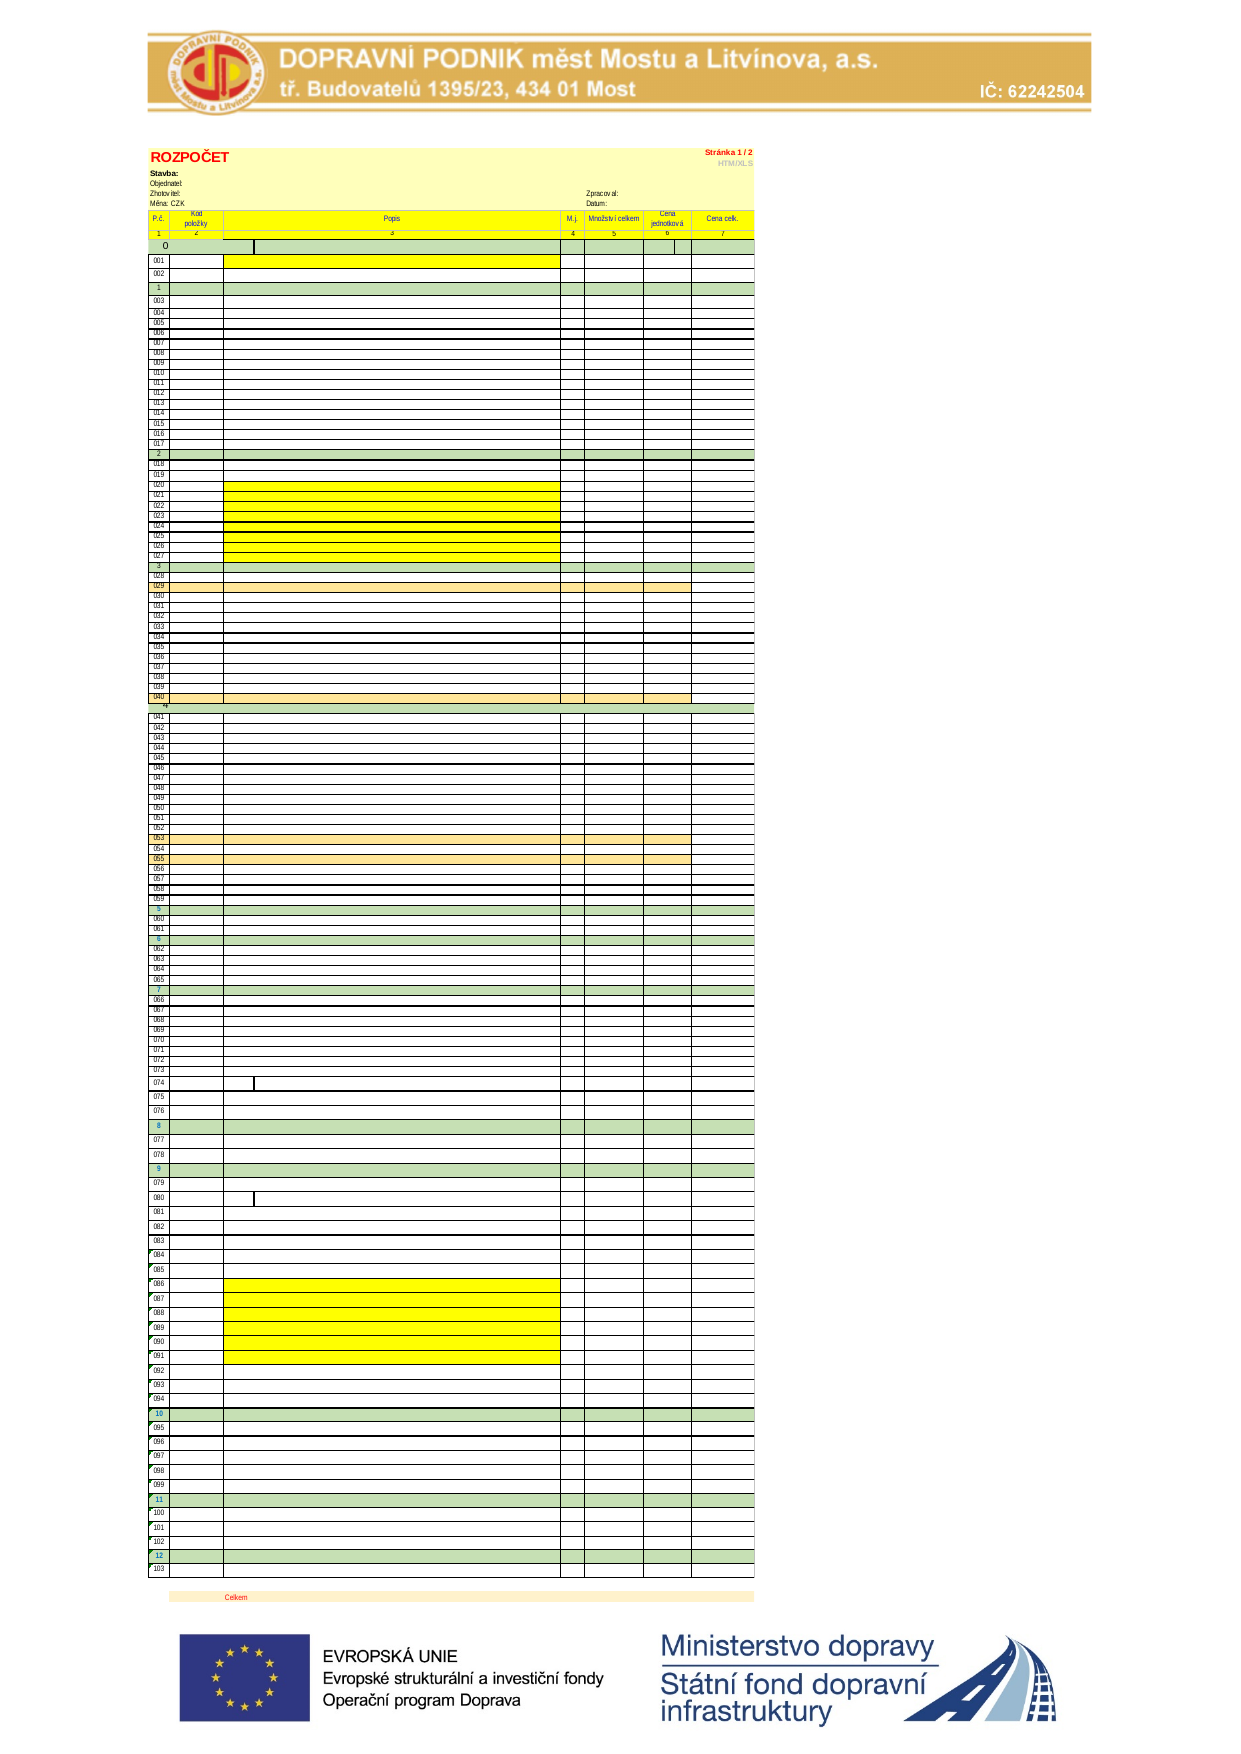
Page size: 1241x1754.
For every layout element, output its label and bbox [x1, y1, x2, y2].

picture [147, 29, 1092, 116]
picture [147, 1602, 1093, 1754]
